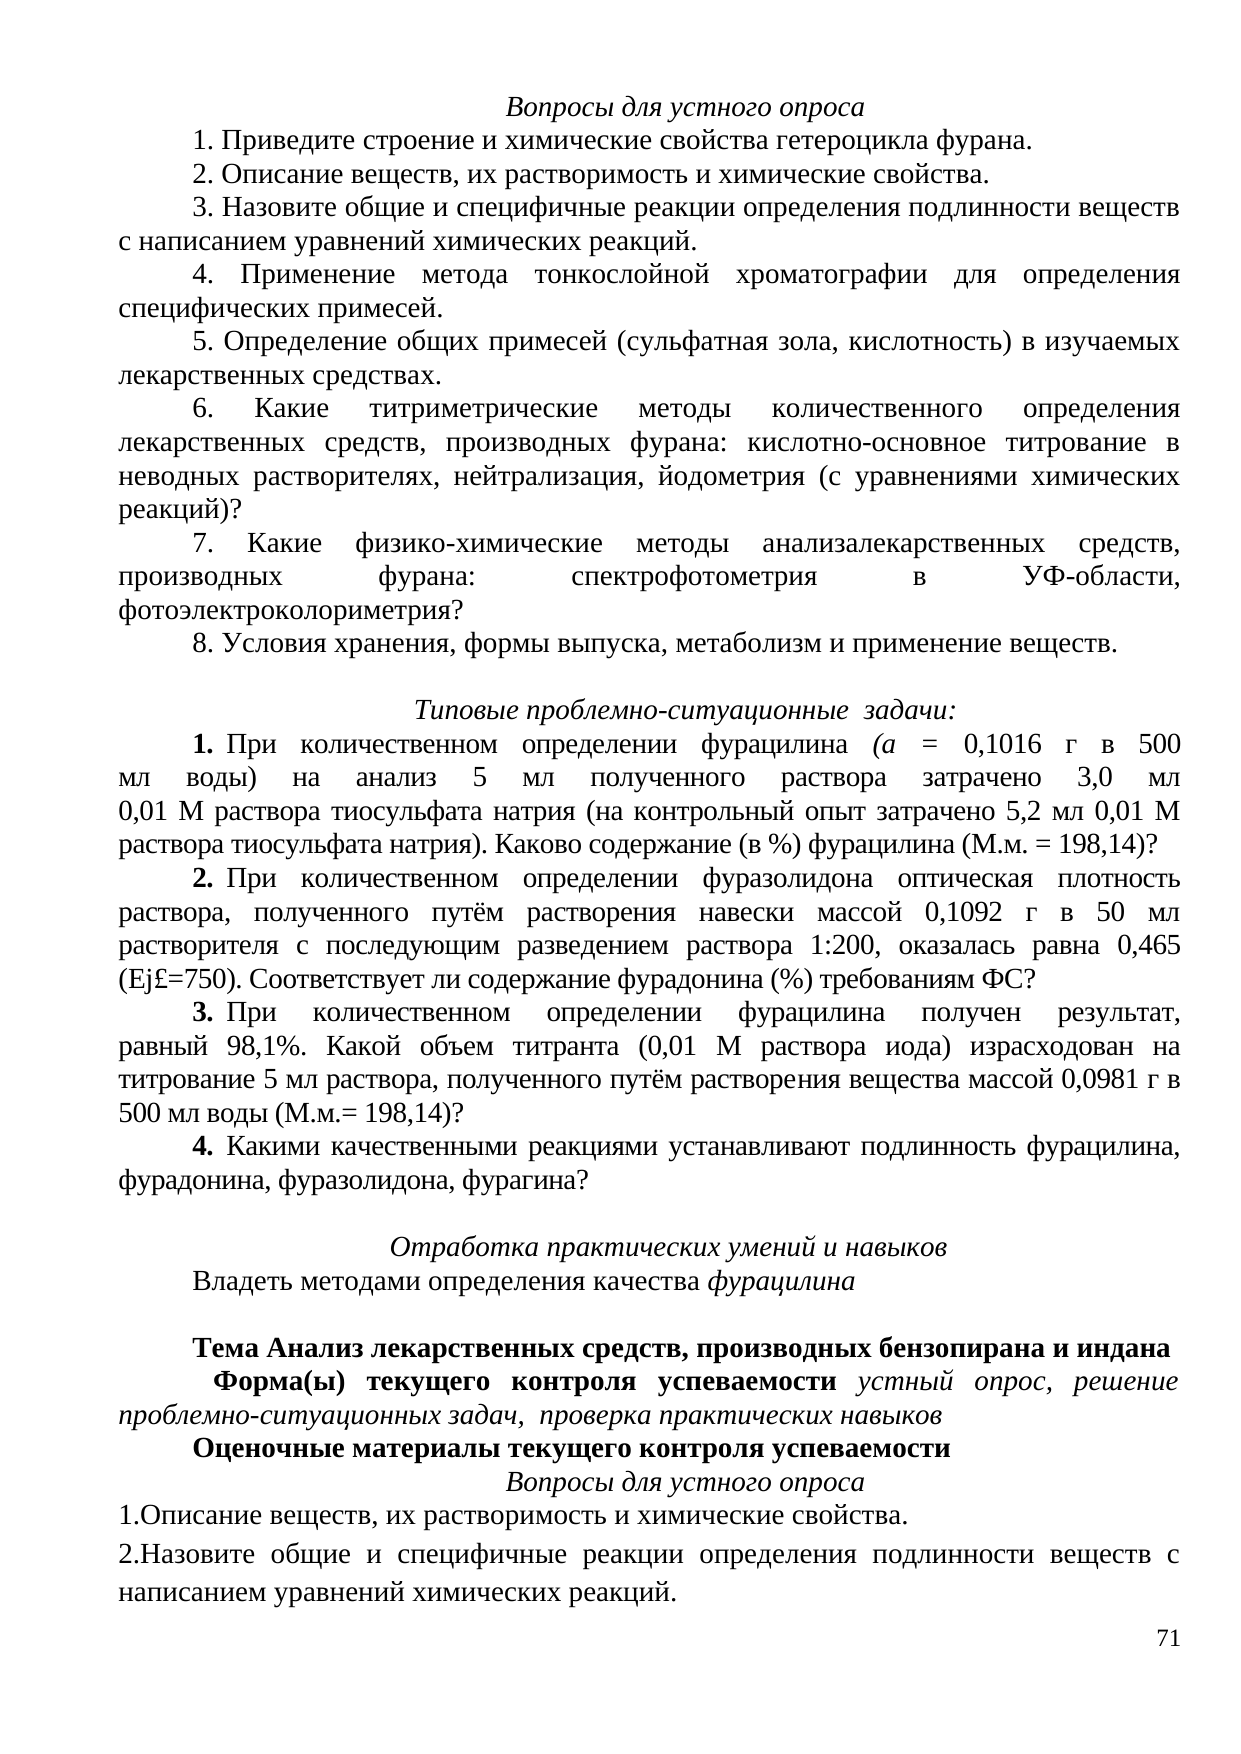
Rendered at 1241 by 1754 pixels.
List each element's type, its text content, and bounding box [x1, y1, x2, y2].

text 4. Применение метода тонкослойной хроматографии для определения специфических примесей. [118, 256, 1181, 323]
text 5. Определение общих примесей (сульфатная зола, кислотность) в изучаемых лекарственных средствах. [118, 323, 1181, 391]
list При количественном определении фурацилина (а = 0,1016 г в 500 мл воды) на анализ 5 мл полученного раствора затрачено 3,0 мл 0,01 М раствора тиосульфата натрия (на контрольный опыт затрачено 5,2 мл 0,01 М раствора тиосульфата натрия). Каково содержание (в %) фурацилина (М.м. = 198,14)? [118, 726, 1181, 860]
text 6. Какие титриметрические методы количественного определения лекарственных средств, производных фурана: кислотно-основное титрование в неводных растворителях, нейтрализация, йодометрия (с уравнениями химических реакций)? [118, 391, 1181, 525]
text 1. Приведите строение и химические свойства гетероцикла фурана. [118, 122, 1181, 156]
text Тема Анализ лекарственных средств, производных бензопирана и индана [118, 1330, 1181, 1363]
text 7. Какие физико-химические методы анализалекарственных средств, производных фурана: спектрофотометрия в УФ-области, фотоэлектроколориметрия? [118, 525, 1181, 625]
text Вопросы для устного опроса [118, 1464, 1181, 1497]
text Отработка практических умений и навыков [156, 1229, 1181, 1263]
text 1.Описание веществ, их растворимость и химические свойства. [118, 1497, 1181, 1531]
list Какими качественными реакциями устанавливают подлинность фурацилина, фурадонина, фуразолидона, фурагина? [118, 1128, 1181, 1196]
text Оценочные материалы текущего контроля успеваемости [118, 1430, 1181, 1464]
list При количественном определении фурацилина получен результат, равный 98,1%. Какой объем титранта (0,01 М раствора иода) израсходован на титрование 5 мл раствора, полученного путём растворения вещества массой 0,0981 г в 500 мл воды (М.м.= 198,14)? [118, 994, 1181, 1128]
text 8. Условия хранения, формы выпуска, метаболизм и применение веществ. [118, 625, 1181, 659]
text Форма(ы) текущего контроля успеваемости устный опрос, решение проблемно-ситуационных задач, проверка практических навыков [118, 1363, 1181, 1430]
text 2.Назовите общие и специфичные реакции определения подлинности веществ с написанием уравнений химических реакций. [118, 1536, 1181, 1608]
list При количественном определении фуразолидона оптическая плотность раствора, полученного путём растворения навески массой 0,1092 г в 50 мл растворителя с последующим разведением раствора 1:200, оказалась равна 0,465 (Ej£=750). Соответствует ли содержание фурадонина (%) требованиям ФС? [118, 860, 1181, 994]
text Типовые проблемно-ситуационные задачи: [118, 692, 1181, 726]
text Вопросы для устного опроса [118, 89, 1181, 122]
text 2. Описание веществ, их растворимость и химические свойства. [118, 156, 1181, 189]
text 3. Назовите общие и специфичные реакции определения подлинности веществ с написанием уравнений химических реакций. [118, 189, 1181, 256]
text Владеть методами определения качества фурацилина [118, 1263, 1181, 1296]
